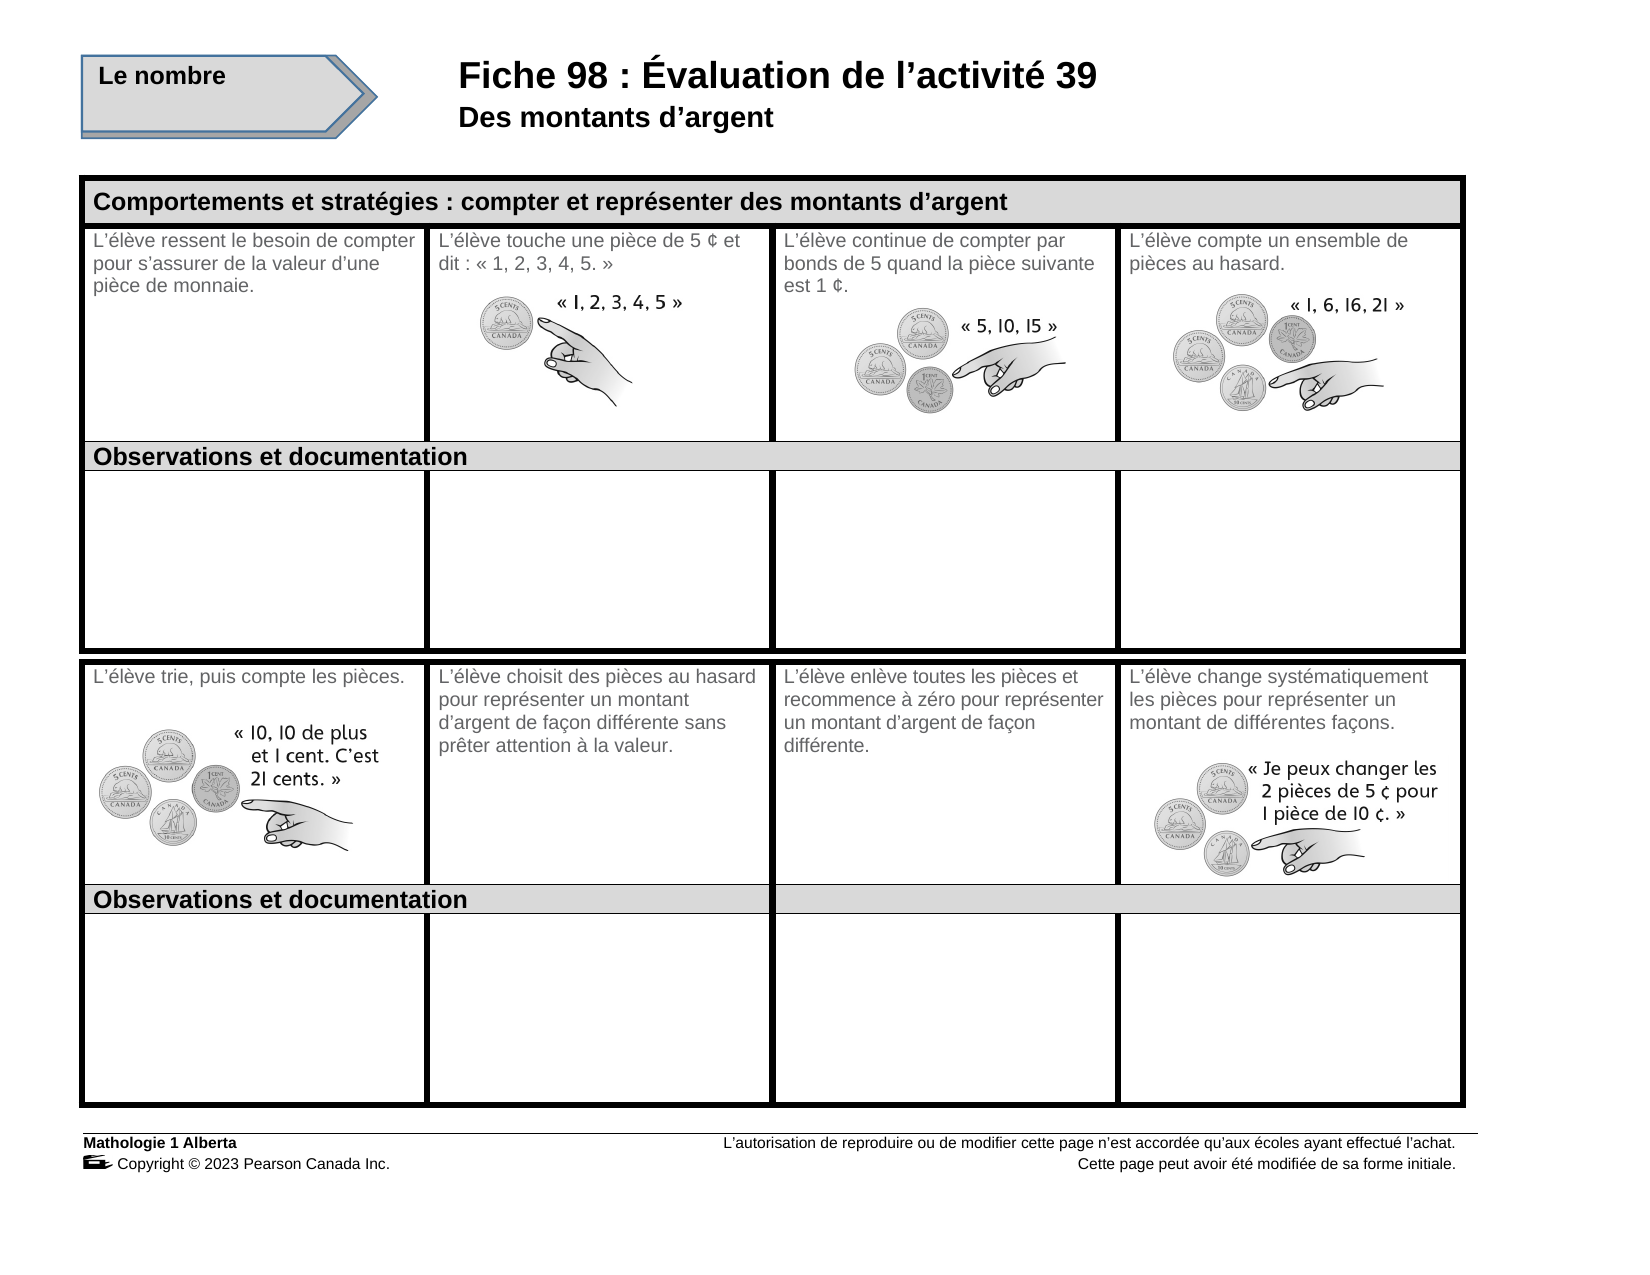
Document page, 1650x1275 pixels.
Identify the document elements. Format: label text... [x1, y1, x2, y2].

table_cell L’élève continue de compter par bonds de 5 quand la pièce suivante est 1 ¢. [776, 229, 1115, 441]
table_cell L’élève ressent le besoin de compter pour s’assurer de la valeur d’une pièce de monnaie. [85, 229, 424, 441]
table_cell [1118, 654, 1463, 659]
table_cell [776, 471, 1115, 647]
table_cell L’élève touche une pièce de 5 ¢ et dit : « 1, 2, 3, 4, 5. » [430, 229, 769, 441]
table_header Comportements et stratégies : compter et représenter des montants d’argent [85, 181, 1460, 223]
table_cell L’élève enlève toutes les pièces et recommence à zéro pour représenter un montant d’argent de façon différente. [776, 665, 1115, 884]
table_cell [1121, 914, 1460, 1102]
table_cell L’élève change systématiquement les pièces pour représenter un montant de différentes façons. [1121, 665, 1460, 884]
table_cell [85, 471, 424, 647]
table_cell [776, 885, 1460, 913]
picture [83, 1155, 113, 1169]
table_cell L’élève compte un ensemble de pièces au hasard. [1121, 229, 1460, 441]
table_cell [427, 654, 772, 659]
table_cell [773, 654, 1118, 659]
table_cell Observations et documentation [85, 442, 1460, 470]
table_cell Observations et documentation [85, 885, 769, 913]
table_cell [85, 914, 424, 1102]
table_cell [82, 654, 427, 659]
table_cell L’élève trie, puis compte les pièces. [85, 665, 424, 884]
table_cell [1121, 471, 1460, 647]
table_cell L’élève choisit des pièces au hasard pour représenter un montant d’argent de façon différente sans prêter attention à la valeur. [430, 665, 769, 884]
table_cell [430, 914, 769, 1102]
table_cell [430, 471, 769, 647]
table_cell [776, 914, 1115, 1102]
